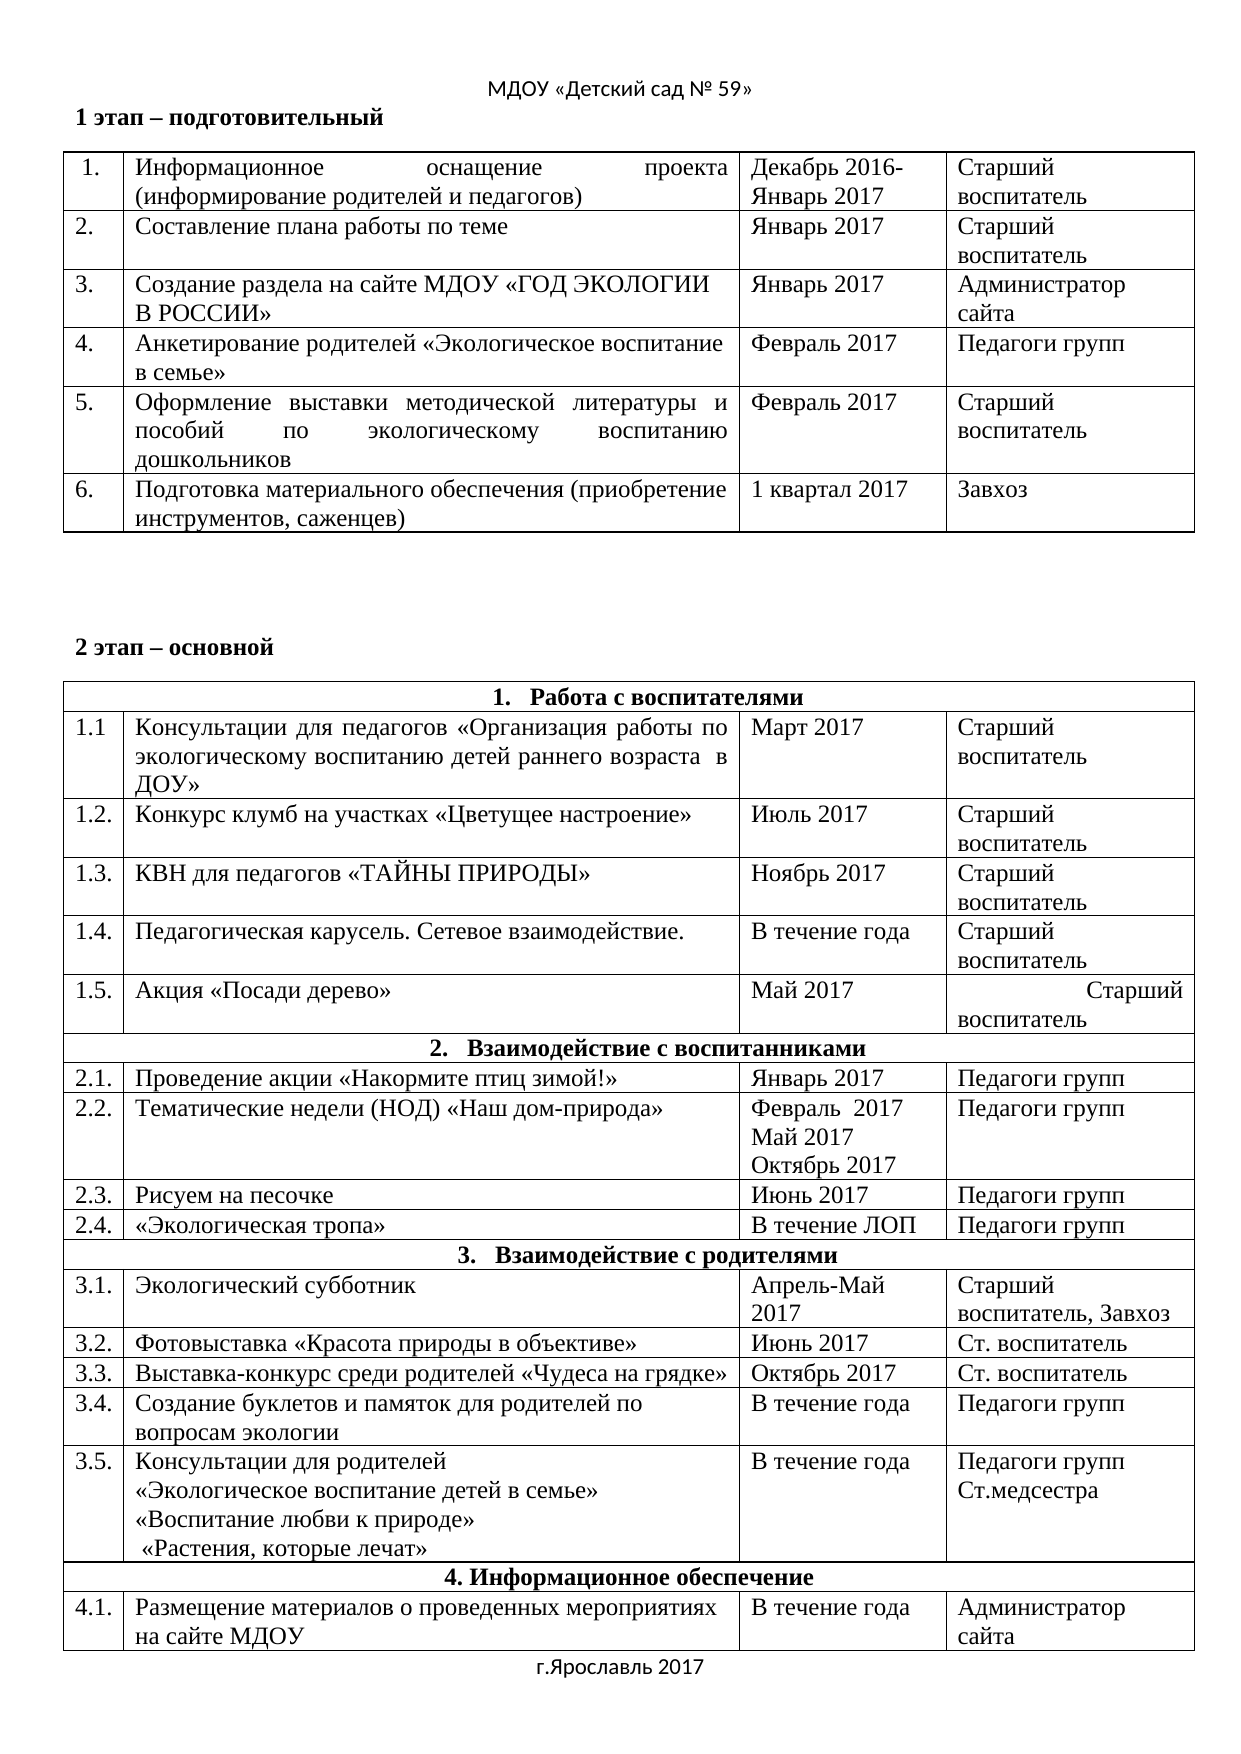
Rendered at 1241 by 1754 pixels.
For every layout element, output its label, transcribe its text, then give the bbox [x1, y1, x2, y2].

table_cell Подготовка материального обеспечения (приобретение инструментов, саженцев) [124, 474, 739, 531]
table_cell Создание раздела на сайте МДОУ «ГОД ЭКОЛОГИИ В РОССИИ» [124, 270, 739, 327]
table_header Информационное оснащение проекта (информирование родителей и педагогов) [124, 153, 739, 210]
table_cell Фотовыставка «Красота природы в объективе» [124, 1328, 739, 1357]
table_cell 3.1. [64, 1270, 123, 1327]
table_cell 1.4. [64, 916, 123, 974]
table_cell 5. [64, 387, 123, 473]
table_cell 4. Информационное обеспечение [64, 1563, 1194, 1591]
table_cell Старший воспитатель [947, 858, 1194, 915]
table_cell Педагогическая карусель. Сетевое взаимодействие. [124, 916, 739, 974]
table_cell Педагоги групп [947, 328, 1194, 386]
table_cell Ноябрь 2017 [740, 858, 946, 915]
table_cell Февраль 2017 [740, 387, 946, 473]
table_cell Тематические недели (НОД) «Наш дом-природа» [124, 1093, 739, 1179]
table_cell 3.5. [64, 1446, 123, 1561]
table_cell 3.4. [64, 1388, 123, 1445]
table_cell 1 квартал 2017 [740, 474, 946, 531]
table_cell Январь 2017 [740, 1063, 946, 1092]
table_cell Старший воспитатель [947, 211, 1194, 268]
table_cell В течение года [740, 1446, 946, 1561]
table_cell Старший воспитатель [947, 799, 1194, 857]
table_cell Педагоги групп [947, 1210, 1194, 1239]
table_cell КВН для педагогов «Тайны природы» [124, 858, 739, 915]
table_header 1. [64, 153, 123, 210]
table_cell Февраль 2017 Май 2017 Октябрь 2017 [740, 1093, 946, 1179]
table_cell Старший воспитатель [947, 975, 1194, 1032]
table_cell 2.1. [64, 1063, 123, 1092]
table_cell Июнь 2017 [740, 1180, 946, 1209]
table_cell В течение года [740, 916, 946, 974]
table_cell Оформление выставки методической литературы и пособий по экологическому воспитанию дошкольников [124, 387, 739, 473]
table_cell Старший воспитатель [947, 916, 1194, 974]
table_cell В течение ЛОП [740, 1210, 946, 1239]
table_cell Педагоги групп [947, 1063, 1194, 1092]
text 1 этап – подготовительный [75, 102, 1165, 131]
table_cell Анкетирование родителей «Экологическое воспитание в семье» [124, 328, 739, 386]
table_cell Май 2017 [740, 975, 946, 1032]
table_cell В течение года [740, 1592, 946, 1650]
table_cell Создание буклетов и памяток для родителей по вопросам экологии [124, 1388, 739, 1445]
table_cell Педагоги групп Ст.медсестра [947, 1446, 1194, 1561]
table_cell Июнь 2017 [740, 1328, 946, 1357]
text 2 этап – основной [75, 632, 1165, 660]
table_cell 3.3. [64, 1358, 123, 1387]
table_cell Размещение материалов о проведенных мероприятиях на сайте МДОУ [124, 1592, 739, 1650]
table_cell Выставка-конкурс среди родителей «Чудеса на грядке» [124, 1358, 739, 1387]
table_cell 2. [64, 211, 123, 268]
table_cell 6. [64, 474, 123, 531]
table_cell Взаимодействие с родителями [64, 1240, 1194, 1269]
table_cell Администратор сайта [947, 1592, 1194, 1650]
table_cell 2.4. [64, 1210, 123, 1239]
table_cell 4.1. [64, 1592, 123, 1650]
table_cell 3. [64, 270, 123, 327]
table_cell Акция «Посади дерево» [124, 975, 739, 1032]
table_cell Рисуем на песочке [124, 1180, 739, 1209]
table_cell Консультации для педагогов «Организация работы по экологическому воспитанию детей раннего возраста в ДОУ» [124, 712, 739, 798]
table_cell 1.2. [64, 799, 123, 857]
table_cell 3.2. [64, 1328, 123, 1357]
table_cell Педагоги групп [947, 1388, 1194, 1445]
table_cell 2.2. [64, 1093, 123, 1179]
table_cell Проведение акции «Накормите птиц зимой!» [124, 1063, 739, 1092]
table_cell Консультации для родителей «Экологическое воспитание детей в семье» «Воспитание любви к природе» «Растения, которые лечат» [124, 1446, 739, 1561]
table_cell Конкурс клумб на участках «Цветущее настроение» [124, 799, 739, 857]
table_cell Экологический субботник [124, 1270, 739, 1327]
table_cell Март 2017 [740, 712, 946, 798]
table_cell 1.1 [64, 712, 123, 798]
table_cell Составление плана работы по теме [124, 211, 739, 268]
table_cell Ст. воспитатель [947, 1328, 1194, 1357]
table_cell Старший воспитатель [947, 712, 1194, 798]
table_header Старший воспитатель [947, 153, 1194, 210]
table_header Декабрь 2016-Январь 2017 [740, 153, 946, 210]
table_cell Январь 2017 [740, 211, 946, 268]
table_cell Октябрь 2017 [740, 1358, 946, 1387]
table_cell Июль 2017 [740, 799, 946, 857]
table_cell Ст. воспитатель [947, 1358, 1194, 1387]
table_cell 2.3. [64, 1180, 123, 1209]
table_cell Завхоз [947, 474, 1194, 531]
table_cell Апрель-Май 2017 [740, 1270, 946, 1327]
table_header Работа с воспитателями [64, 682, 1194, 711]
table_cell Педагоги групп [947, 1093, 1194, 1179]
table_cell «Экологическая тропа» [124, 1210, 739, 1239]
table_cell Февраль 2017 [740, 328, 946, 386]
table_cell Администратор сайта [947, 270, 1194, 327]
table_cell Педагоги групп [947, 1180, 1194, 1209]
table_cell 1.3. [64, 858, 123, 915]
table_cell Старший воспитатель [947, 387, 1194, 473]
table_cell 1.5. [64, 975, 123, 1032]
table_cell Январь 2017 [740, 270, 946, 327]
table_cell Старший воспитатель, Завхоз [947, 1270, 1194, 1327]
table_cell 4. [64, 328, 123, 386]
table_cell В течение года [740, 1388, 946, 1445]
table_cell Взаимодействие с воспитанниками [64, 1034, 1194, 1062]
